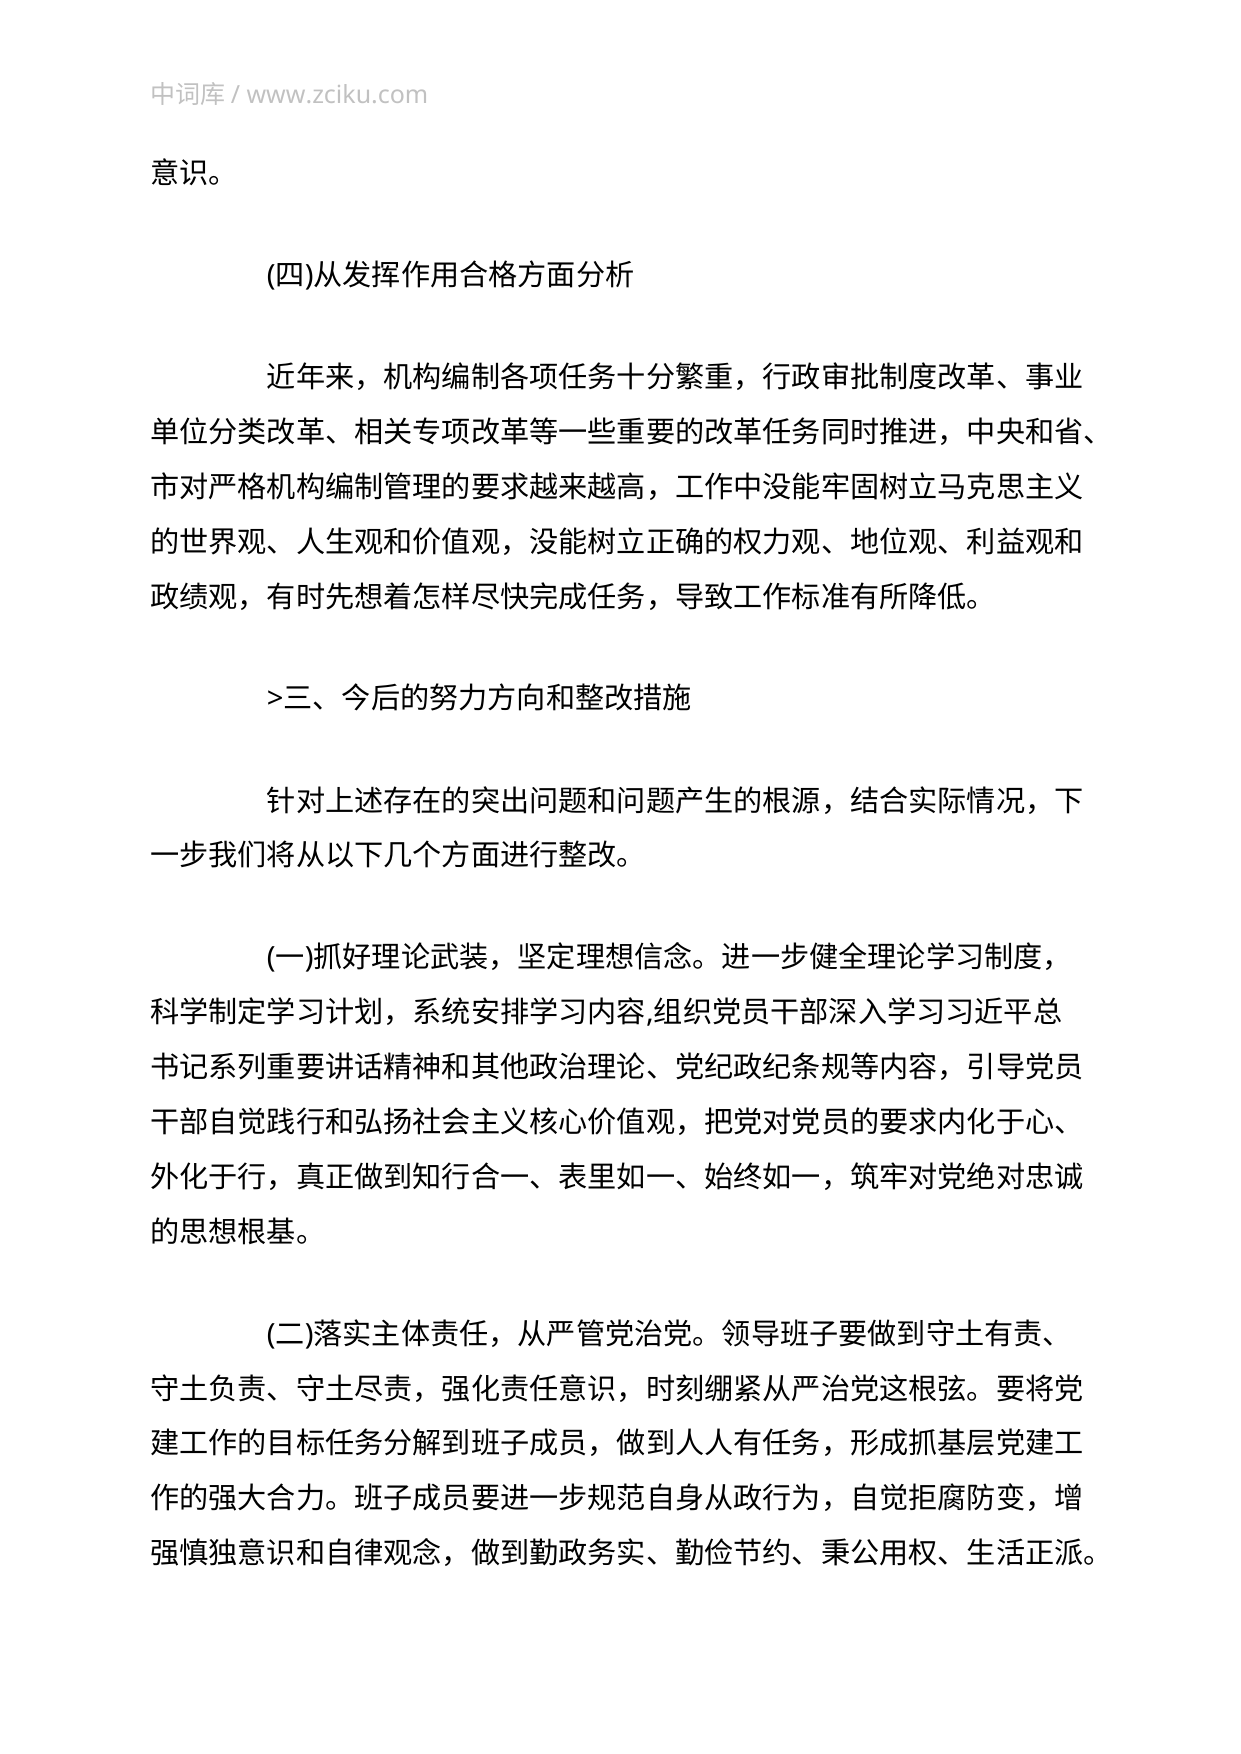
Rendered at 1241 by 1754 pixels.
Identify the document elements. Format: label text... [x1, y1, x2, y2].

text (一)抓好理论武装，坚定理想信念。进一步健全理论学习制度，科学制定学习计划，系统安排学习内容,组织党员干部深入学习习近平总书记系列重要讲话精神和其他政治理论、党纪政纪条规等内容，引导党员干部自觉践行和弘扬社会主义核心价值观，把党对党员的要求内化于心、外化于行，真正做到知行合一、表里如一、始终如一，筑牢对党绝对忠诚的思想根基。 [150, 934, 1090, 1251]
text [150, 1310, 1090, 1572]
text (四)从发挥作用合格方面分析 [150, 252, 1090, 294]
text 近年来，机构编制各项任务十分繁重，行政审批制度改革、事业单位分类改革、相关专项改革等一些重要的改革任务同时推进，中央和省、市对严格机构编制管理的要求越来越高，工作中没能牢固树立马克思主义的世界观、人生观和价值观，没能树立正确的权力观、地位观、利益观和政绩观，有时先想着怎样尽快完成任务，导致工作标准有所降低。 [150, 354, 1090, 616]
text 针对上述存在的突出问题和问题产生的根源，结合实际情况，下一步我们将从以下几个方面进行整改。 [150, 777, 1090, 874]
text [150, 150, 1090, 192]
text >三、今后的努力方向和整改措施 [150, 675, 1090, 717]
